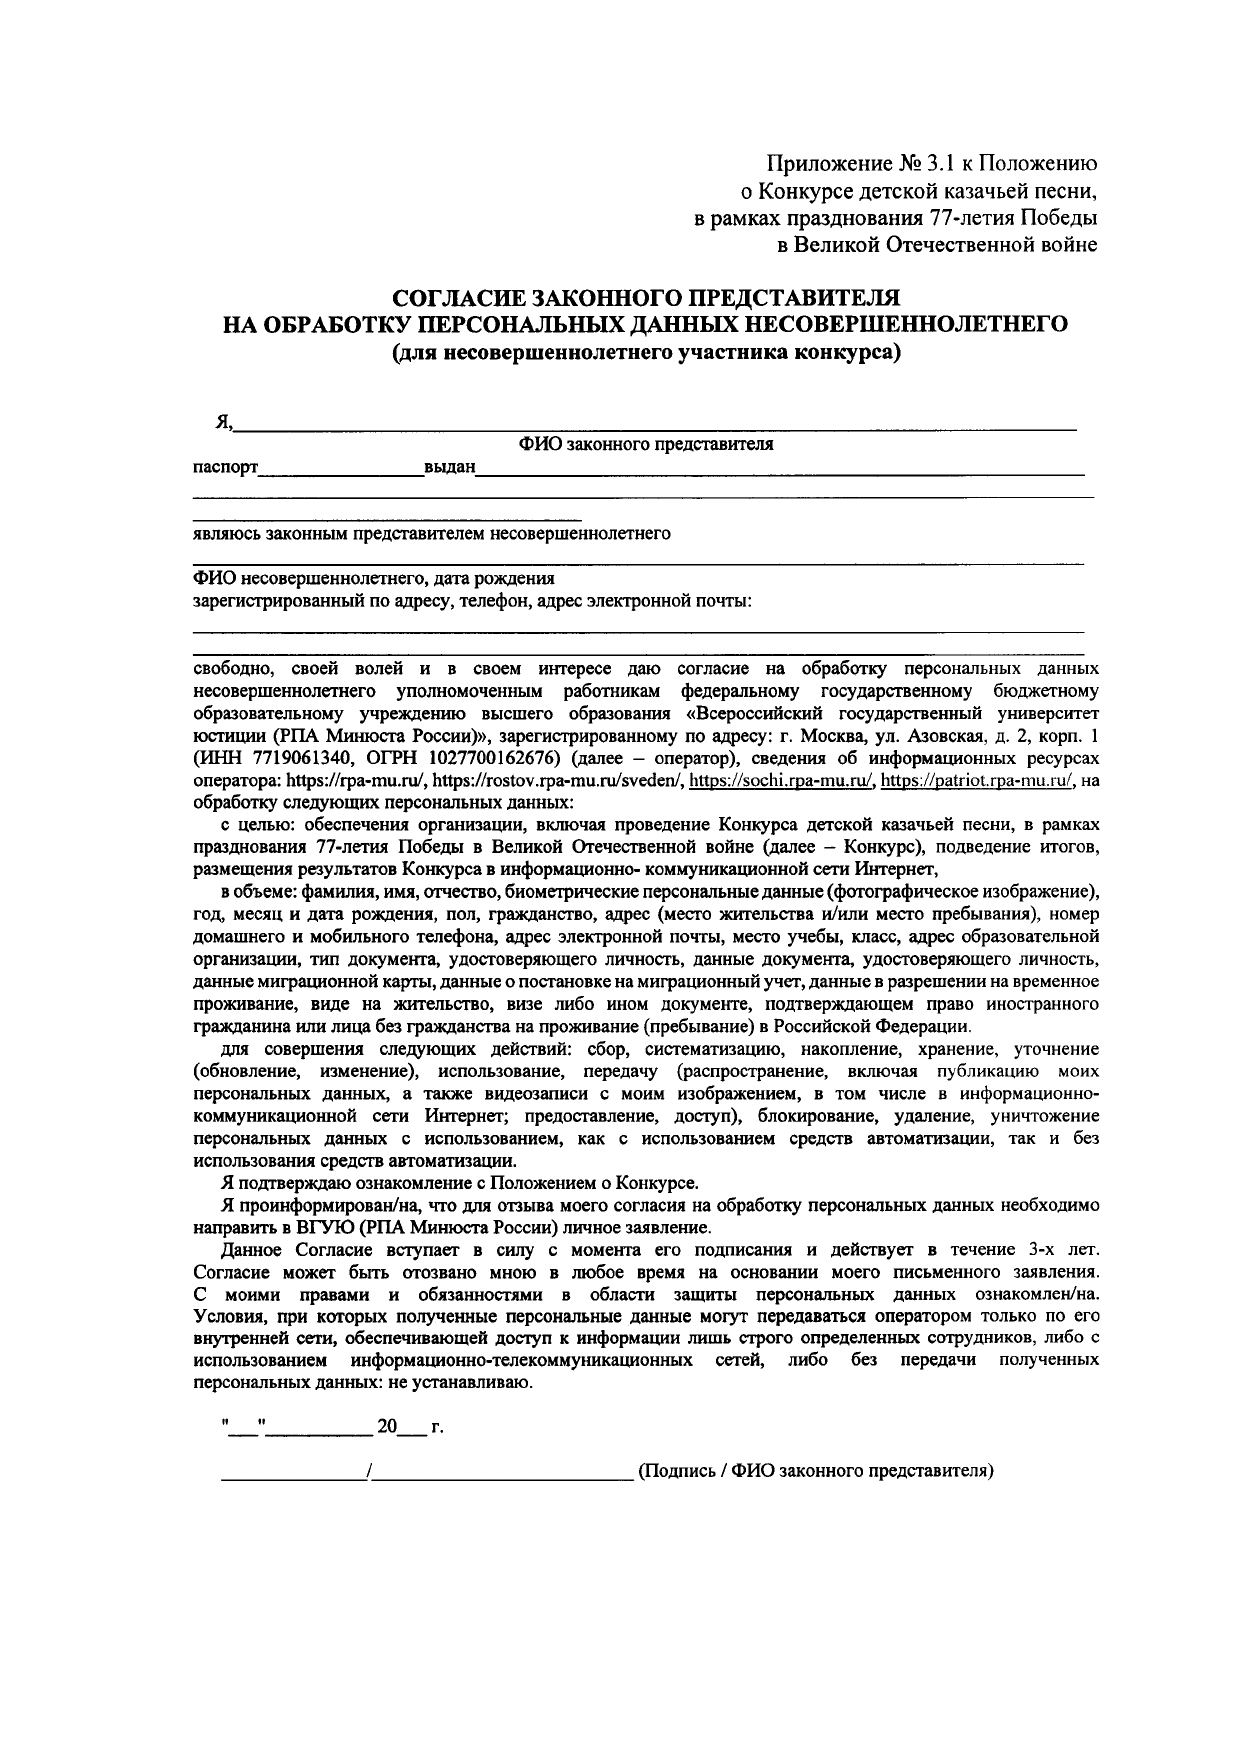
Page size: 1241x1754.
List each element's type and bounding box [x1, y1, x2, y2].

picture [192, 154, 1100, 1481]
